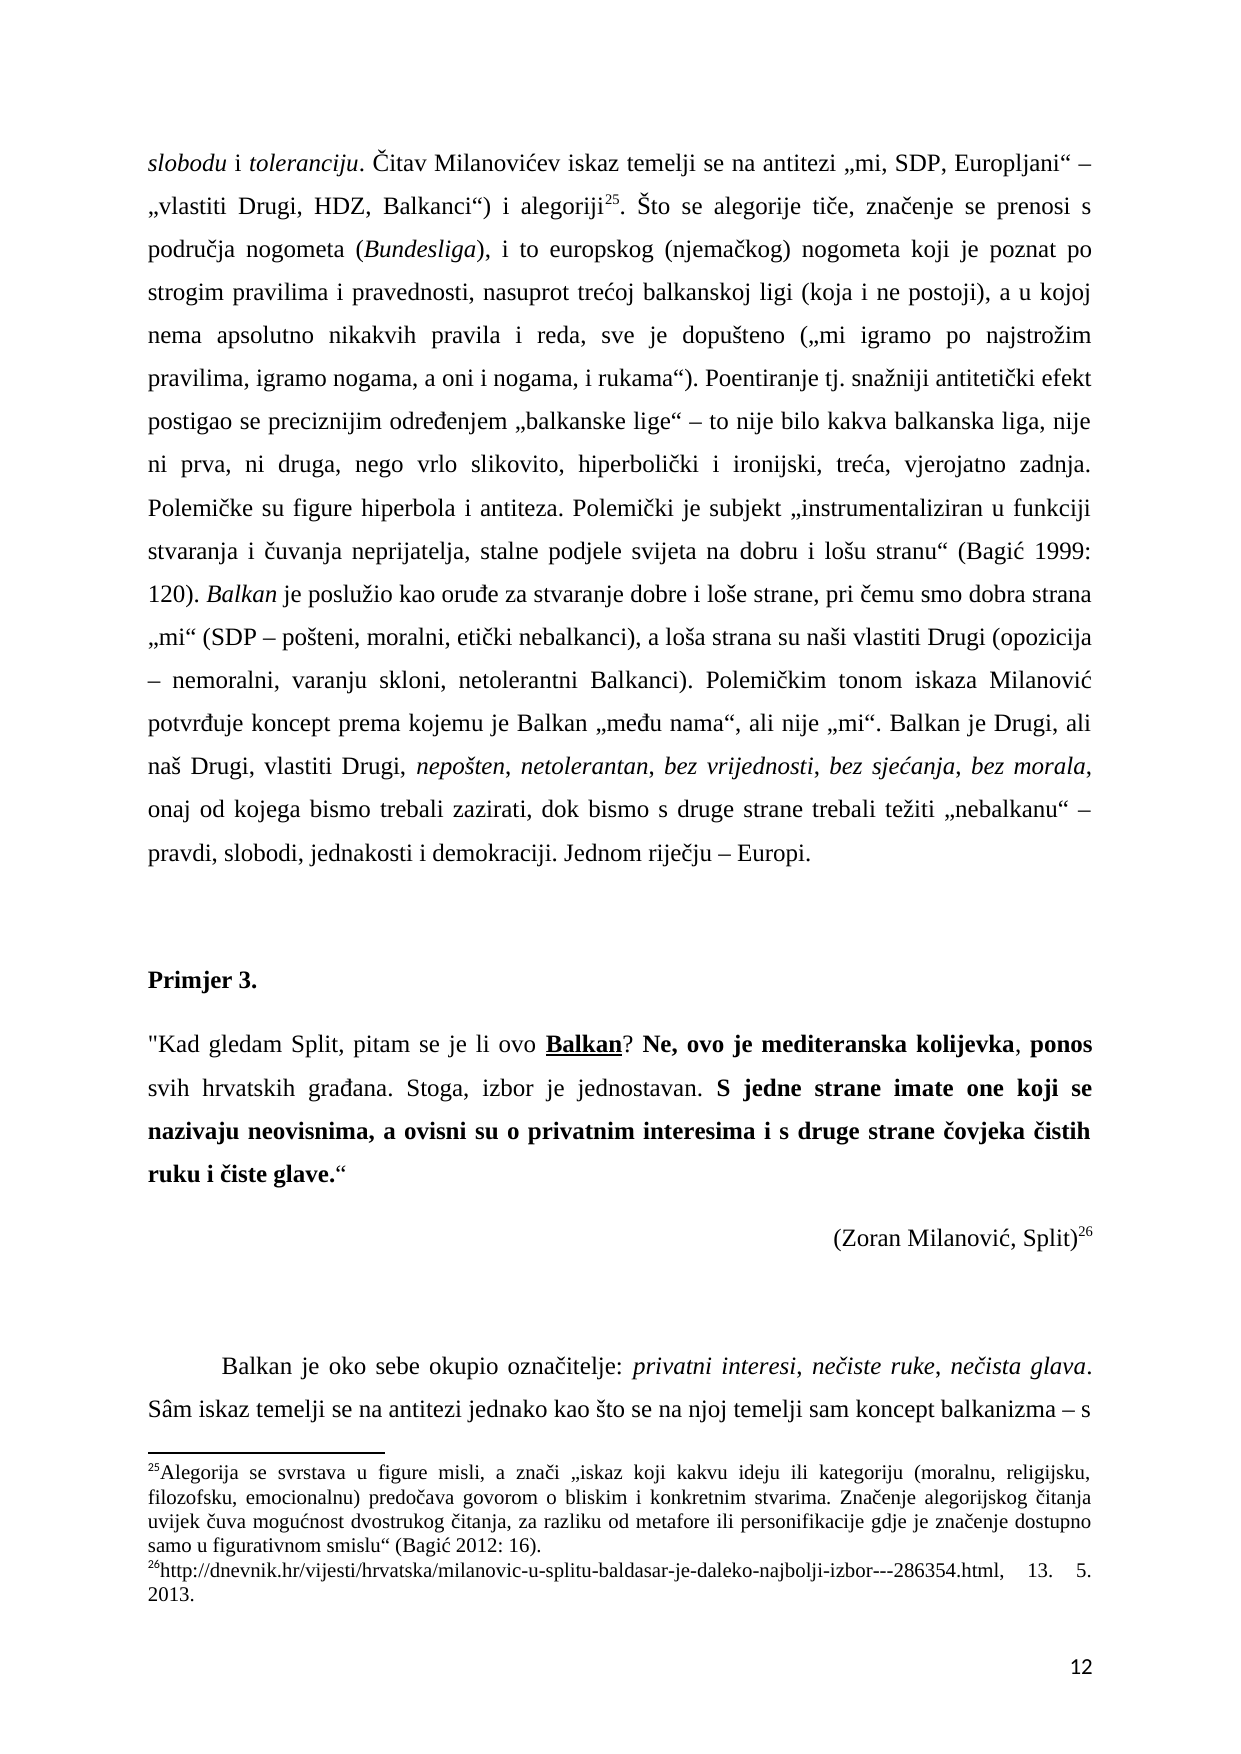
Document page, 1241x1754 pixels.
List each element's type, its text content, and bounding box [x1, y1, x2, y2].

text Primjer 3. [148, 966, 1092, 994]
text "Kad gledam Split, pitam se je li ovo Balkan? Ne, ovo je mediteranska kolijevka, ponos svih hrvatskih građana. Stoga, izbor je jednostavan. S jedne strane imate one koji se nazivaju neovisnima, a ovisni su o privatnim interesima i s druge strane čovjeka čistih ruku i čiste glave.“ [148, 1029, 1092, 1188]
text (Zoran Milanović, Split) [148, 1223, 1092, 1252]
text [148, 148, 1092, 866]
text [148, 1351, 1092, 1423]
